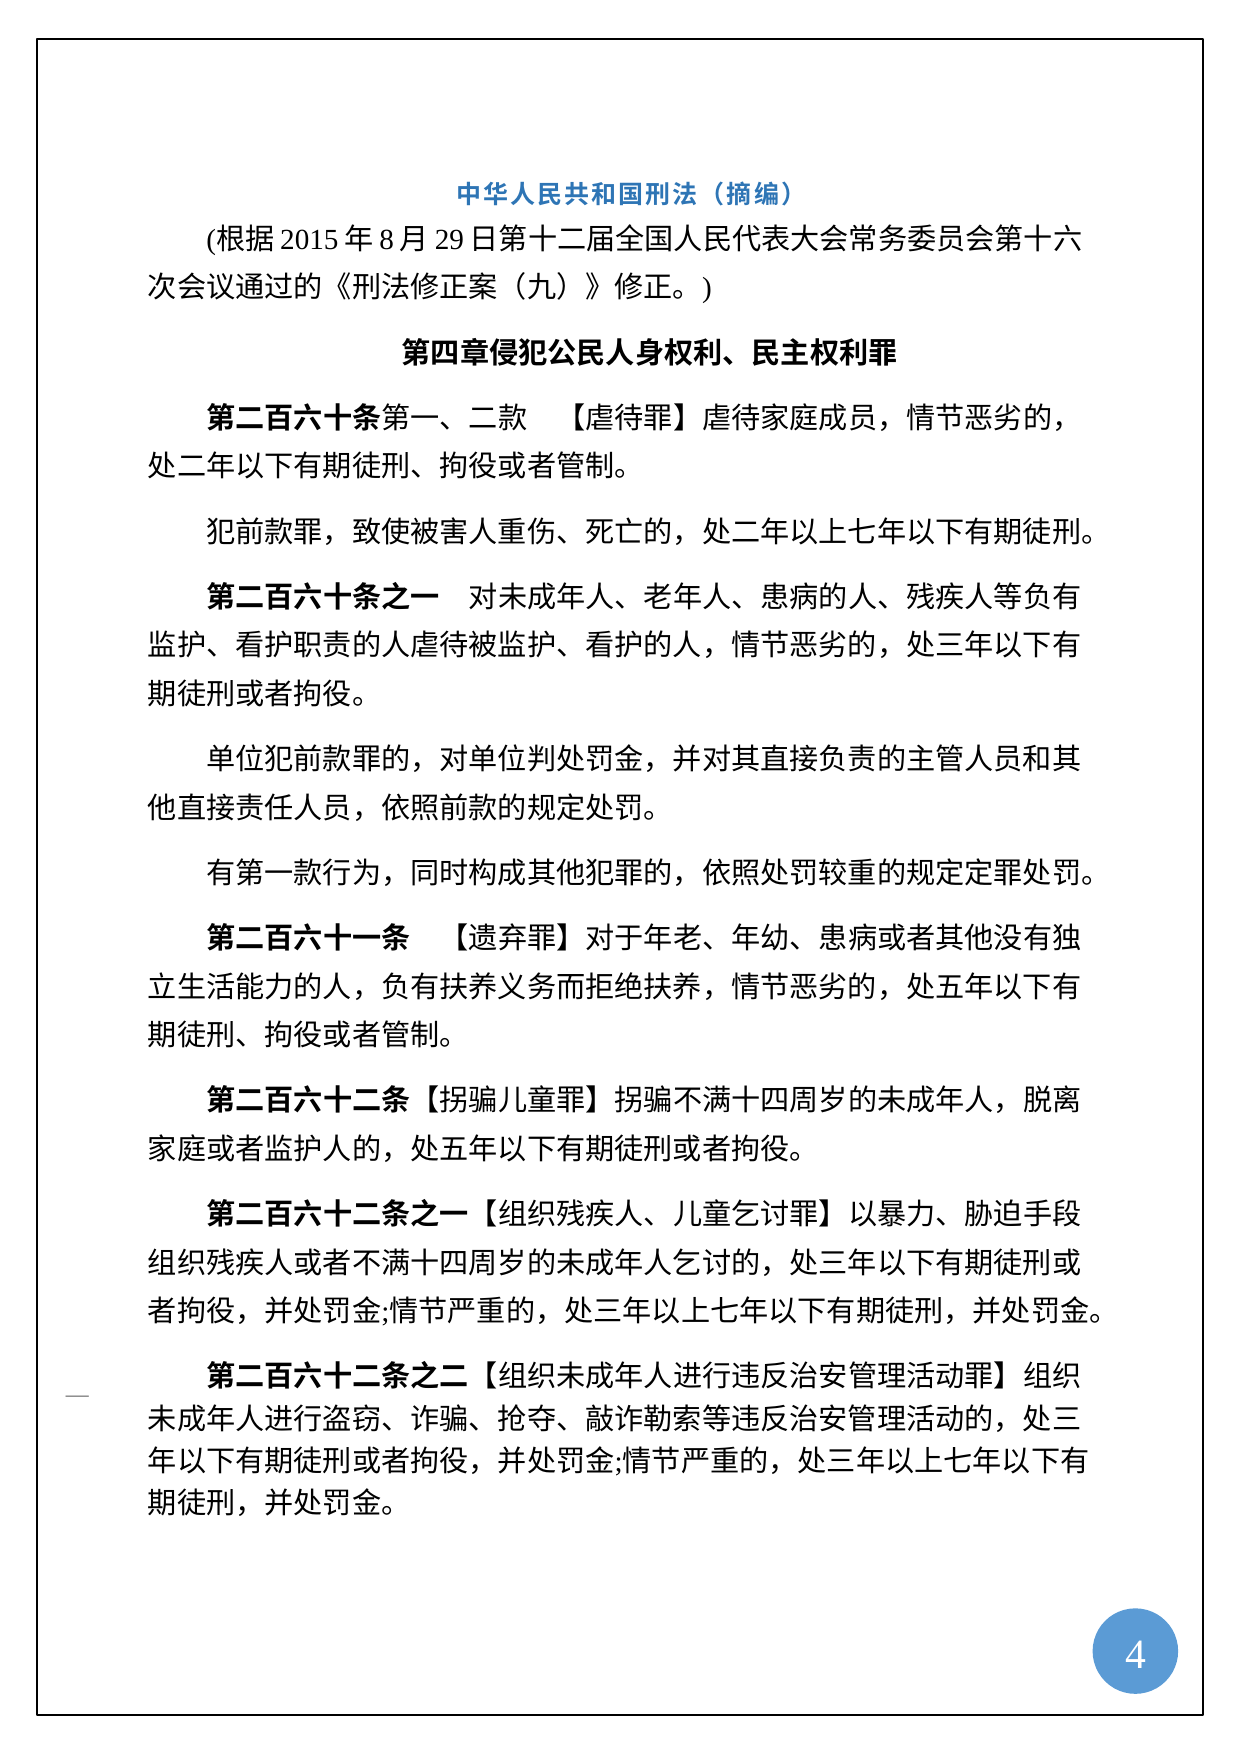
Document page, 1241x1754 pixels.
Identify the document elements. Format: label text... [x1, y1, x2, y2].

subtitle 中华人民共和国刑法（摘编） [148, 175, 1092, 211]
text 第二百六十一条 【遗弃罪】对于年老、年幼、患病或者其他没有独立生活能力的人，负有扶养义务而拒绝扶养，情节恶劣的，处五年以下有期徒刑、拘役或者管制。 [148, 914, 1092, 1054]
text 第二百六十二条【拐骗儿童罪】拐骗不满十四周岁的未成年人，脱离家庭或者监护人的，处五年以下有期徒刑或者拘役。 [148, 1077, 1092, 1168]
text 单位犯前款罪的，对单位判处罚金，并对其直接负责的主管人员和其他直接责任人员，依照前款的规定处罚。 [148, 736, 1092, 826]
text 第二百六十二条之二【组织未成年人进行违反治安管理活动罪】组织未成年人进行盗窃、诈骗、抢夺、敲诈勒索等违反治安管理活动的，处三年以下有期徒刑或者拘役，并处罚金;情节严重的，处三年以上七年以下有期徒刑，并处罚金。 [148, 1353, 1092, 1522]
text (根据2015年8月29日第十二届全国人民代表大会常务委员会第十六次会议通过的《刑法修正案（九）》修正。) [148, 215, 1092, 306]
text 有第一款行为，同时构成其他犯罪的，依照处罚较重的规定定罪处罚。 [148, 849, 1092, 892]
text 第二百六十条之一 对未成年人、老年人、患病的人、残疾人等负有监护、看护职责的人虐待被监护、看护的人，情节恶劣的，处三年以下有期徒刑或者拘役。 [148, 573, 1092, 713]
text 犯前款罪，致使被害人重伤、死亡的，处二年以上七年以下有期徒刑。 [148, 508, 1092, 550]
text 第四章侵犯公民人身权利、民主权利罪 [148, 329, 1092, 371]
text 第二百六十二条之一【组织残疾人、儿童乞讨罪】以暴力、胁迫手段组织残疾人或者不满十四周岁的未成年人乞讨的，处三年以下有期徒刑或者拘役，并处罚金;情节严重的，处三年以上七年以下有期徒刑，并处罚金。 [148, 1191, 1092, 1330]
text 第二百六十条第一、二款 【虐待罪】虐待家庭成员，情节恶劣的，处二年以下有期徒刑、拘役或者管制。 [148, 394, 1092, 485]
